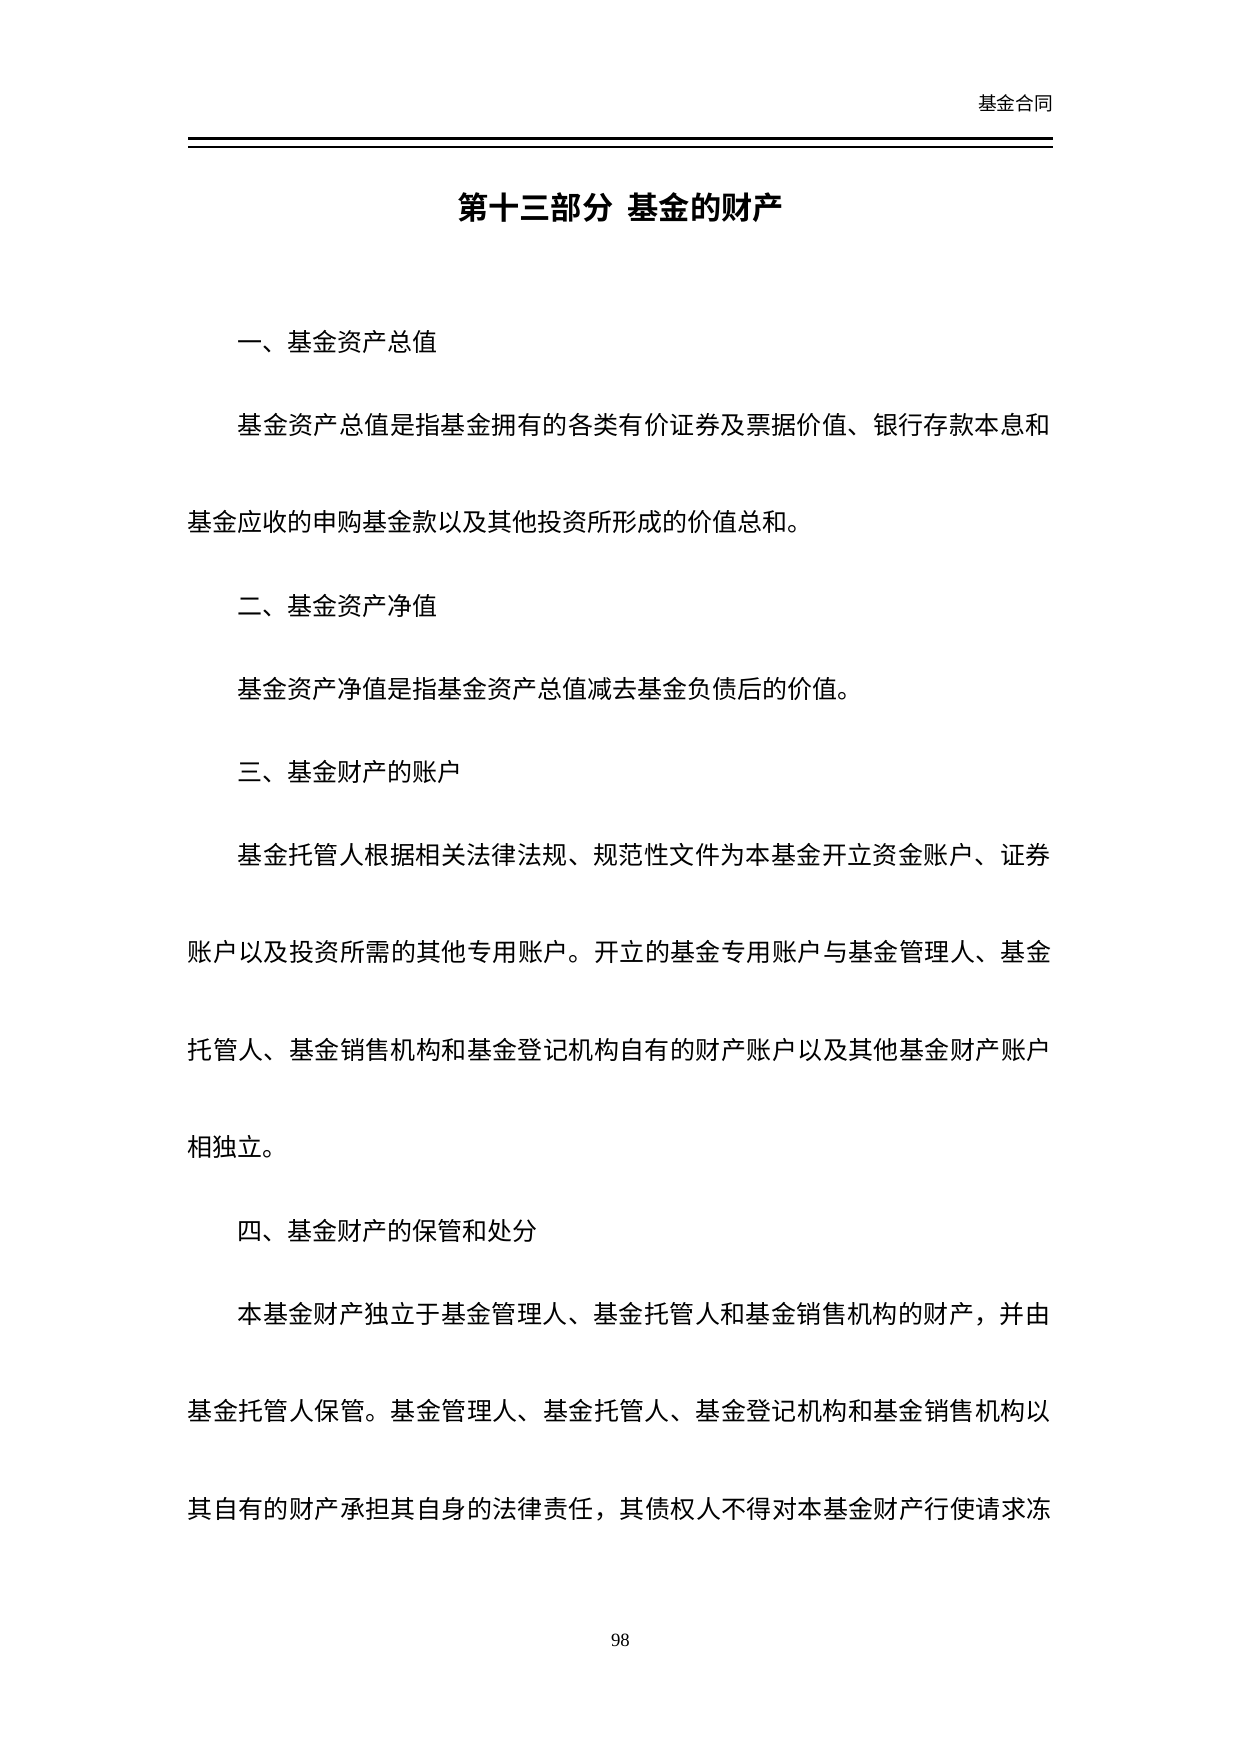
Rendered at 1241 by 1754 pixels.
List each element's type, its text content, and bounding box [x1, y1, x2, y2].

text 四、基金财产的保管和处分 [187, 1197, 1053, 1262]
text 三、基金财产的账户 [187, 738, 1053, 803]
text 二、基金资产净值 [187, 572, 1053, 637]
text 基金托管人根据相关法律法规、规范性文件为本基金开立资金账户、证券账户以及投资所需的其他专用账户。开立的基金专用账户与基金管理人、基金托管人、基金销售机构和基金登记机构自有的财产账户以及其他基金财产账户相独立。 [187, 821, 1053, 1178]
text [187, 1280, 1053, 1540]
text 基金资产净值是指基金资产总值减去基金负债后的价值。 [187, 655, 1053, 720]
subtitle 第十三部分 基金的财产 [187, 173, 1053, 238]
text 基金资产总值是指基金拥有的各类有价证券及票据价值、银行存款本息和基金应收的申购基金款以及其他投资所形成的价值总和。 [187, 391, 1053, 553]
text 一、基金资产总值 [187, 308, 1053, 373]
